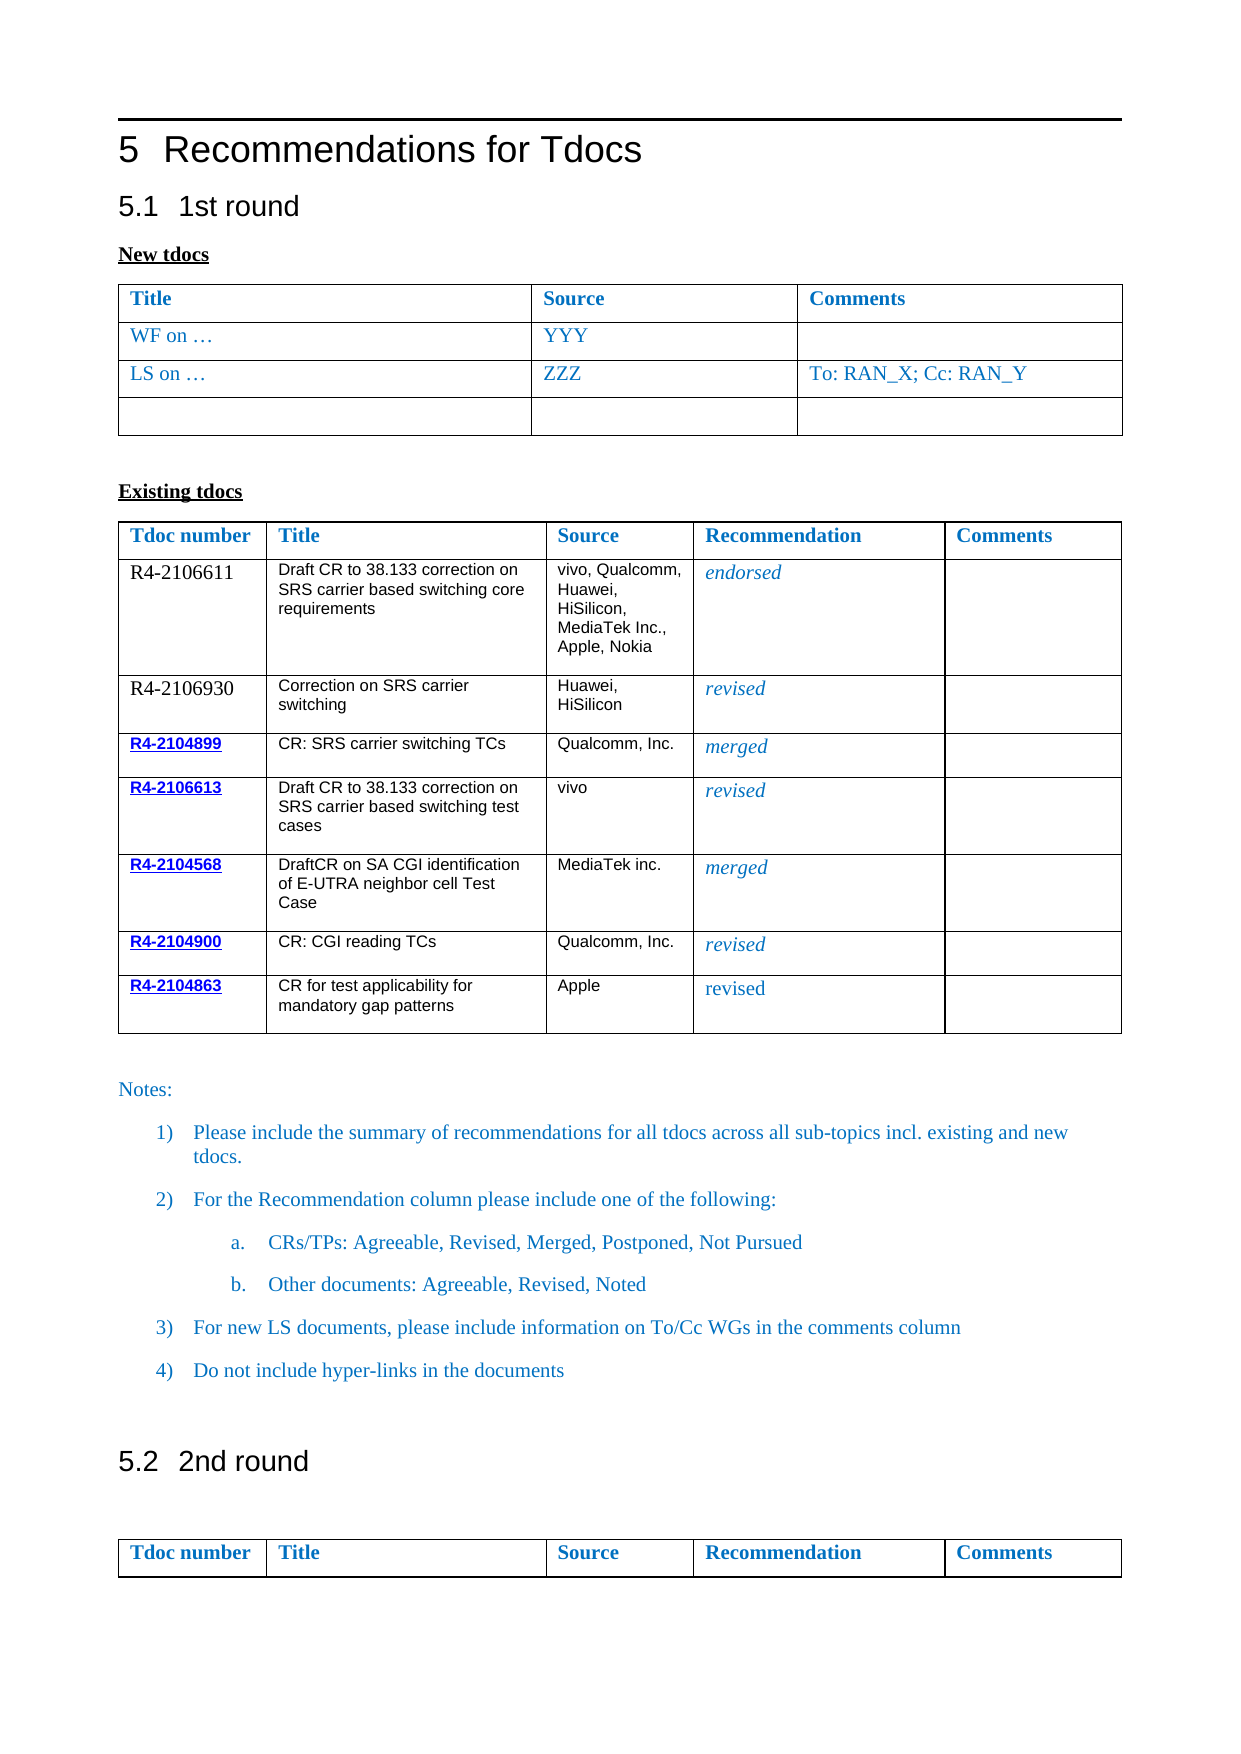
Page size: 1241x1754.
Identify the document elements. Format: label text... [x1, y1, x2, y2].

subtitle Recommendations for Tdocs [118, 121, 1122, 171]
table_header Tdoc number [119, 523, 266, 559]
table_cell [946, 976, 1121, 1033]
table_header Source [547, 523, 693, 559]
table_cell Correction on SRS carrier switching [267, 676, 546, 733]
table_cell DraftCR on SA CGI identification of E-UTRA neighbor cell Test Case [267, 855, 546, 931]
table_cell R4-2106611 [119, 560, 266, 675]
table_cell Draft CR to 38.133 correction on SRS carrier based switching test cases [267, 778, 546, 854]
table_cell YYY [532, 323, 797, 359]
table_cell vivo [547, 778, 693, 854]
text Notes: [118, 1077, 1122, 1101]
table_cell [798, 398, 1122, 435]
table_cell [946, 932, 1121, 975]
table_cell R4-2106613 [119, 778, 266, 854]
text Existing tdocs [118, 479, 1122, 503]
table_header Source [547, 1540, 693, 1576]
table_cell R4-2104863 [119, 976, 266, 1033]
table_header Comments [798, 285, 1122, 322]
list Please include the summary of recommendations for all tdocs across all sub-topics incl. existing and new tdocs. [156, 1120, 1122, 1168]
table_cell Qualcomm, Inc. [547, 734, 693, 777]
table_cell R4-2104568 [119, 855, 266, 931]
table_header Recommendation [694, 523, 944, 559]
table_cell CR for test applicability for mandatory gap patterns [267, 976, 546, 1033]
table_cell [946, 734, 1121, 777]
table_cell revised [694, 976, 944, 1033]
table_header Comments [946, 523, 1121, 559]
table_cell Draft CR to 38.133 correction on SRS carrier based switching core requirements [267, 560, 546, 675]
list For the Recommendation column please include one of the following: [156, 1187, 1122, 1211]
table_cell [119, 398, 531, 435]
table_cell [946, 676, 1121, 733]
table_header Title [267, 1540, 546, 1576]
table_header Title [119, 285, 531, 322]
table_cell [946, 560, 1121, 675]
table_cell Huawei, HiSilicon [547, 676, 693, 733]
table_cell revised [694, 778, 944, 854]
table_cell LS on … [119, 361, 531, 397]
list Other documents: Agreeable, Revised, Noted [231, 1272, 1122, 1296]
list For new LS documents, please include information on To/Cc WGs in the comments column [156, 1315, 1122, 1339]
table_cell ZZZ [532, 361, 797, 397]
table_cell [946, 778, 1121, 854]
table_cell R4-2104899 [119, 734, 266, 777]
table_cell R4-2104900 [119, 932, 266, 975]
list CRs/TPs: Agreeable, Revised, Merged, Postponed, Not Pursued [231, 1229, 1122, 1254]
table_cell CR: CGI reading TCs [267, 932, 546, 975]
table_header Recommendation [694, 1540, 944, 1576]
table_header Source [532, 285, 797, 322]
table_cell Qualcomm, Inc. [547, 932, 693, 975]
table_header Tdoc number [119, 1540, 266, 1576]
table_cell Apple [547, 976, 693, 1033]
table_cell endorsed [694, 560, 944, 675]
table_header Title [267, 523, 546, 559]
table_cell CR: SRS carrier switching TCs [267, 734, 546, 777]
table_cell WF on … [119, 323, 531, 359]
text New tdocs [118, 242, 1122, 266]
table_cell merged [694, 855, 944, 931]
table_cell vivo, Qualcomm, Huawei, HiSilicon, MediaTek Inc., Apple, Nokia [547, 560, 693, 675]
table_cell merged [694, 734, 944, 777]
subtitle 2nd round [118, 1444, 1122, 1477]
list Do not include hyper-links in the documents [156, 1358, 1122, 1382]
table_cell revised [694, 676, 944, 733]
table_cell [798, 323, 1122, 359]
subtitle 1st round [118, 189, 1122, 223]
table_header Comments [946, 1540, 1121, 1576]
table_cell To: RAN_X; Cc: RAN_Y [798, 361, 1122, 397]
table_cell revised [694, 932, 944, 975]
table_cell R4-2106930 [119, 676, 266, 733]
table_cell [946, 855, 1121, 931]
table_cell [532, 398, 797, 435]
table_cell MediaTek inc. [547, 855, 693, 931]
